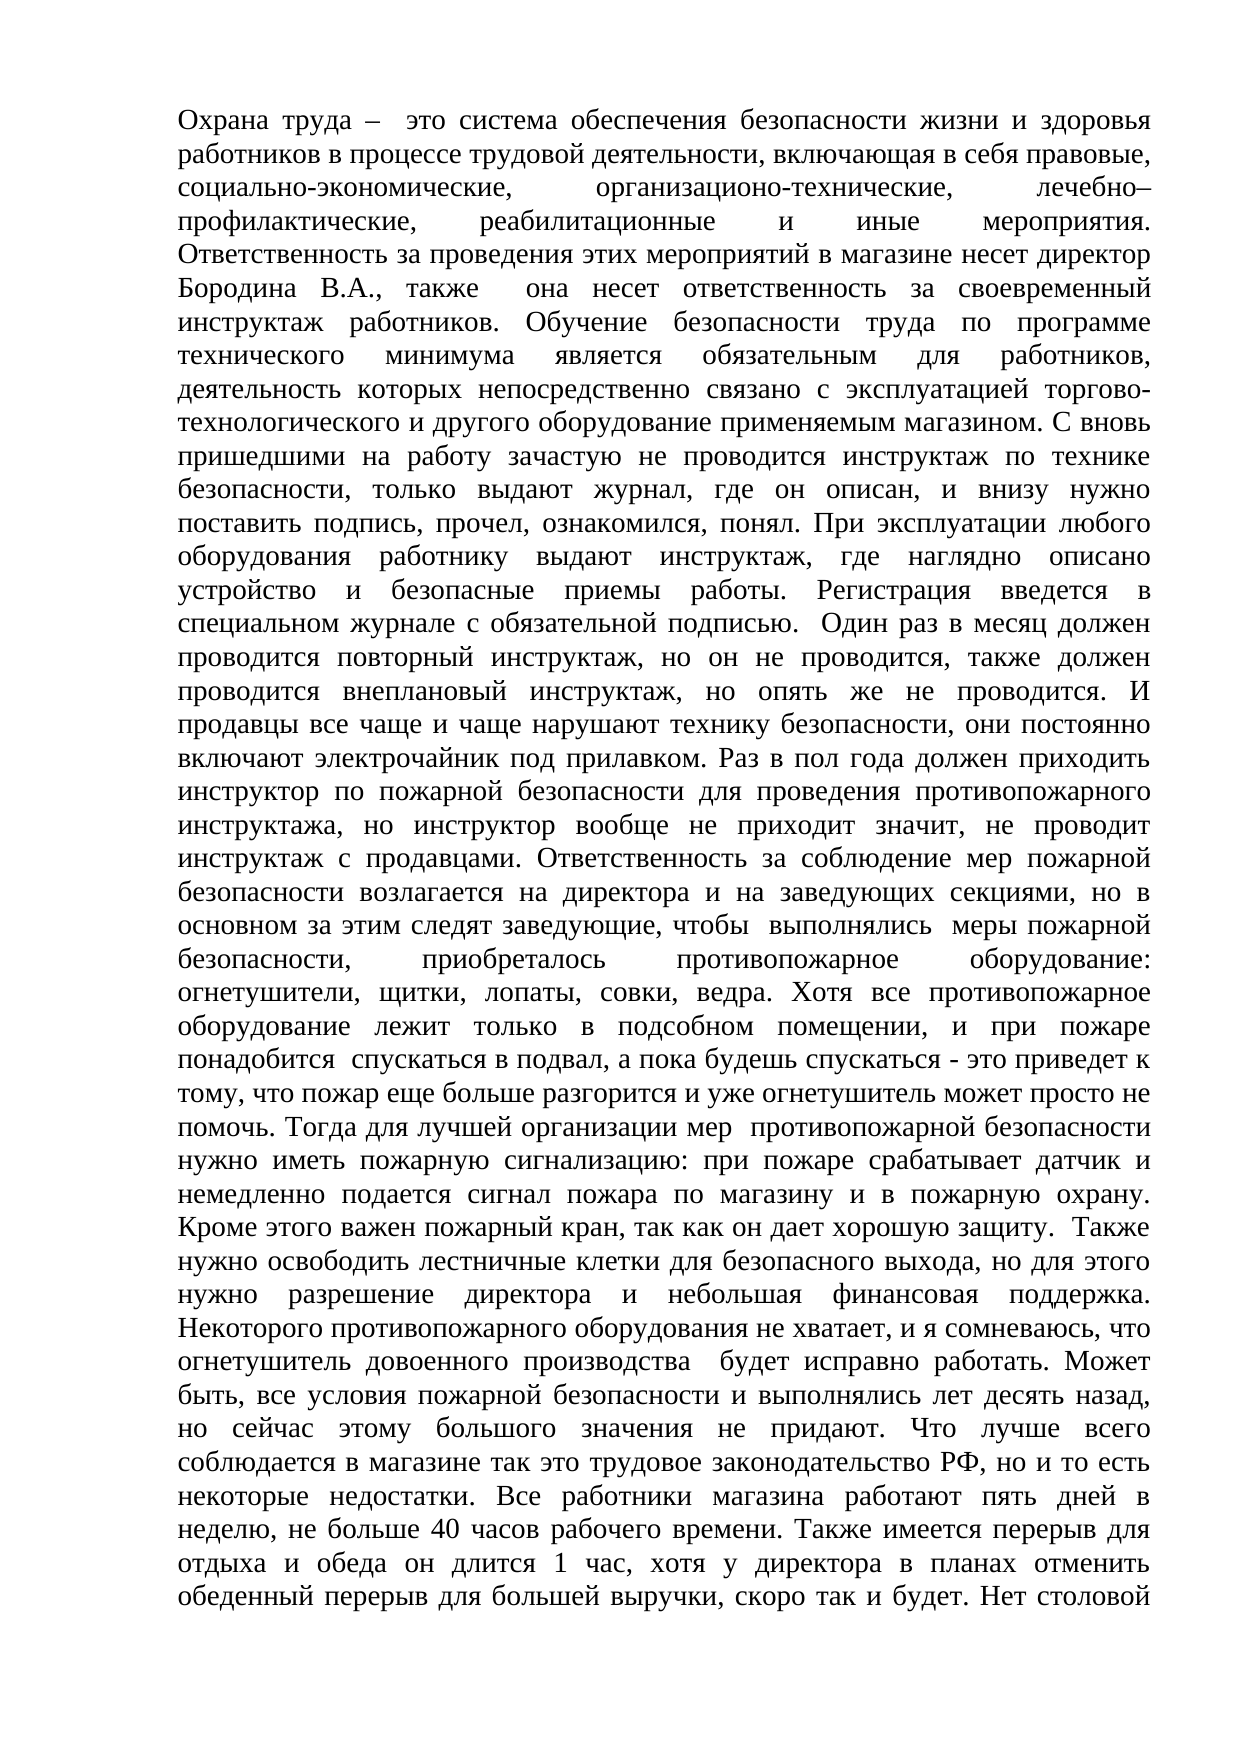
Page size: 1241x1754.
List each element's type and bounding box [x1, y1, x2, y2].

subtitle [177, 102, 1152, 1612]
